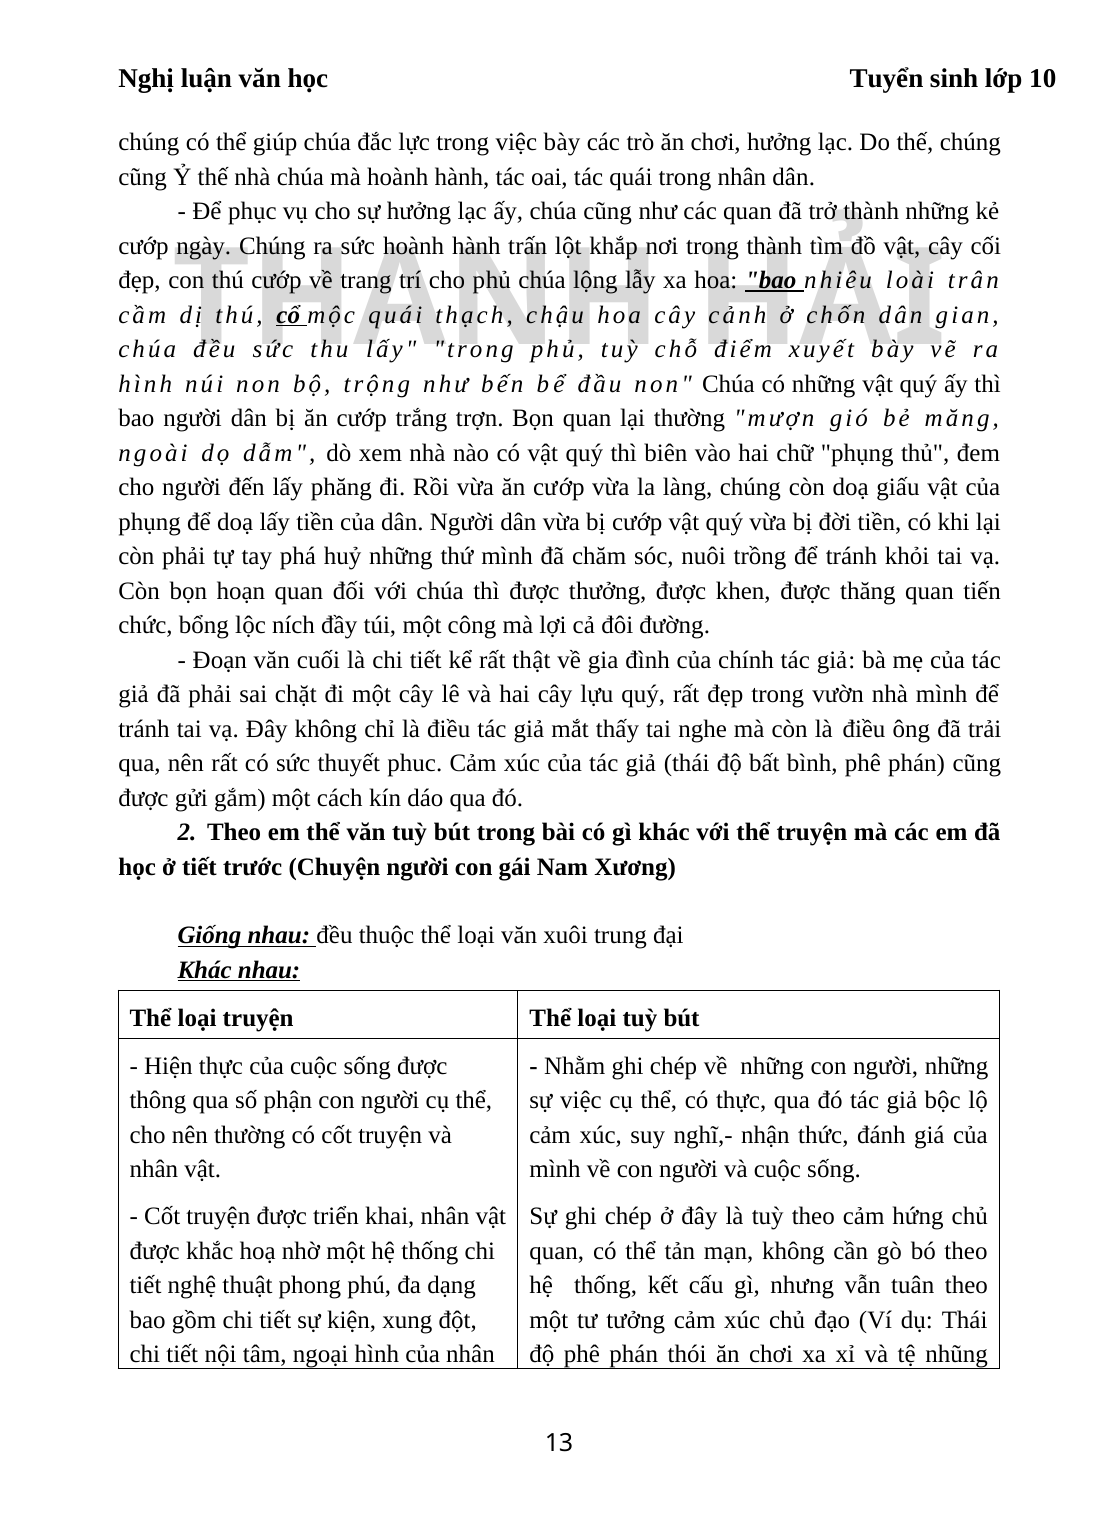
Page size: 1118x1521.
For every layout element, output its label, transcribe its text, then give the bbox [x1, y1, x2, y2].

text - Đoạn văn cuối là chi tiết kể rất thật về gia đình của chính tác giả: bà mẹ của tác giả đã phải sai chặt đi một cây lê và hai cây lựu quý, rất đẹp trong vườn nhà mình để tránh tai vạ. Đây không chỉ là điều tác giả mắt thấy tai nghe mà còn là điều ông đã trải qua, nên rất có sức thuyết phuc. Cảm xúc của tác giả (thái độ bất bình, phê phán) cũng được gửi gắm) một cách kín dáo qua đó. [118, 645, 1001, 811]
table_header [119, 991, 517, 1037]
list Theo em thể văn tuỳ bút trong bài có gì khác với thể truyện mà các em đã học ở tiết trước (Chuyện người con gái Nam Xương) [118, 817, 1001, 880]
text - Để phục vụ cho sự hưởng lạc ấy, chúa cũng như các quan đã trở thành những kẻ cướp ngày. Chúng ra sức hoành hành trấn lột khắp nơi trong thành tìm đồ vật, cây cối đẹp, con thú cướp về trang trí cho phủ chúa lộng lẫy xa hoa: "bao nhiêu loài trân cầm dị thú, cổ mộc quái thạch, chậu hoa cây cảnh ở chốn dân gian, chúa đều sức thu lấy" "trong phủ, tuỳ chỗ điểm xuyết bày vẽ ra hình núi non bộ, trộng như bến bể đầu non" Chúa có những vật quý ấy thì bao người dân bị ăn cướp trắng trợn. Bọn quan lại thường "mượn gió bẻ măng, ngoài dọ dẫm", dò xem nhà nào có vật quý thì biên vào hai chữ "phụng thủ", đem cho người đến lấy phăng đi. Rồi vừa ăn cướp vừa la làng, chúng còn doạ giấu vật của phụng để doạ lấy tiền của dân. Người dân vừa bị cướp vật quý vừa bị đời tiền, có khi lại còn phải tự tay phá huỷ những thứ mình đã chăm sóc, nuôi trồng để tránh khỏi tai vạ. Còn bọn hoạn quan đối với chúa thì được thưởng, được khen, được thăng quan tiến chức, bổng lộc ních đầy túi, một công mà lợi cả đôi đường. [118, 196, 1001, 639]
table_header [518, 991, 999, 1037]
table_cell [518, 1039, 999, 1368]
text Giống nhau: đều thuộc thể loại văn xuôi trung đại [118, 921, 1001, 949]
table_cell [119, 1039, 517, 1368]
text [118, 127, 1001, 191]
text Khác nhau: [118, 955, 1001, 984]
